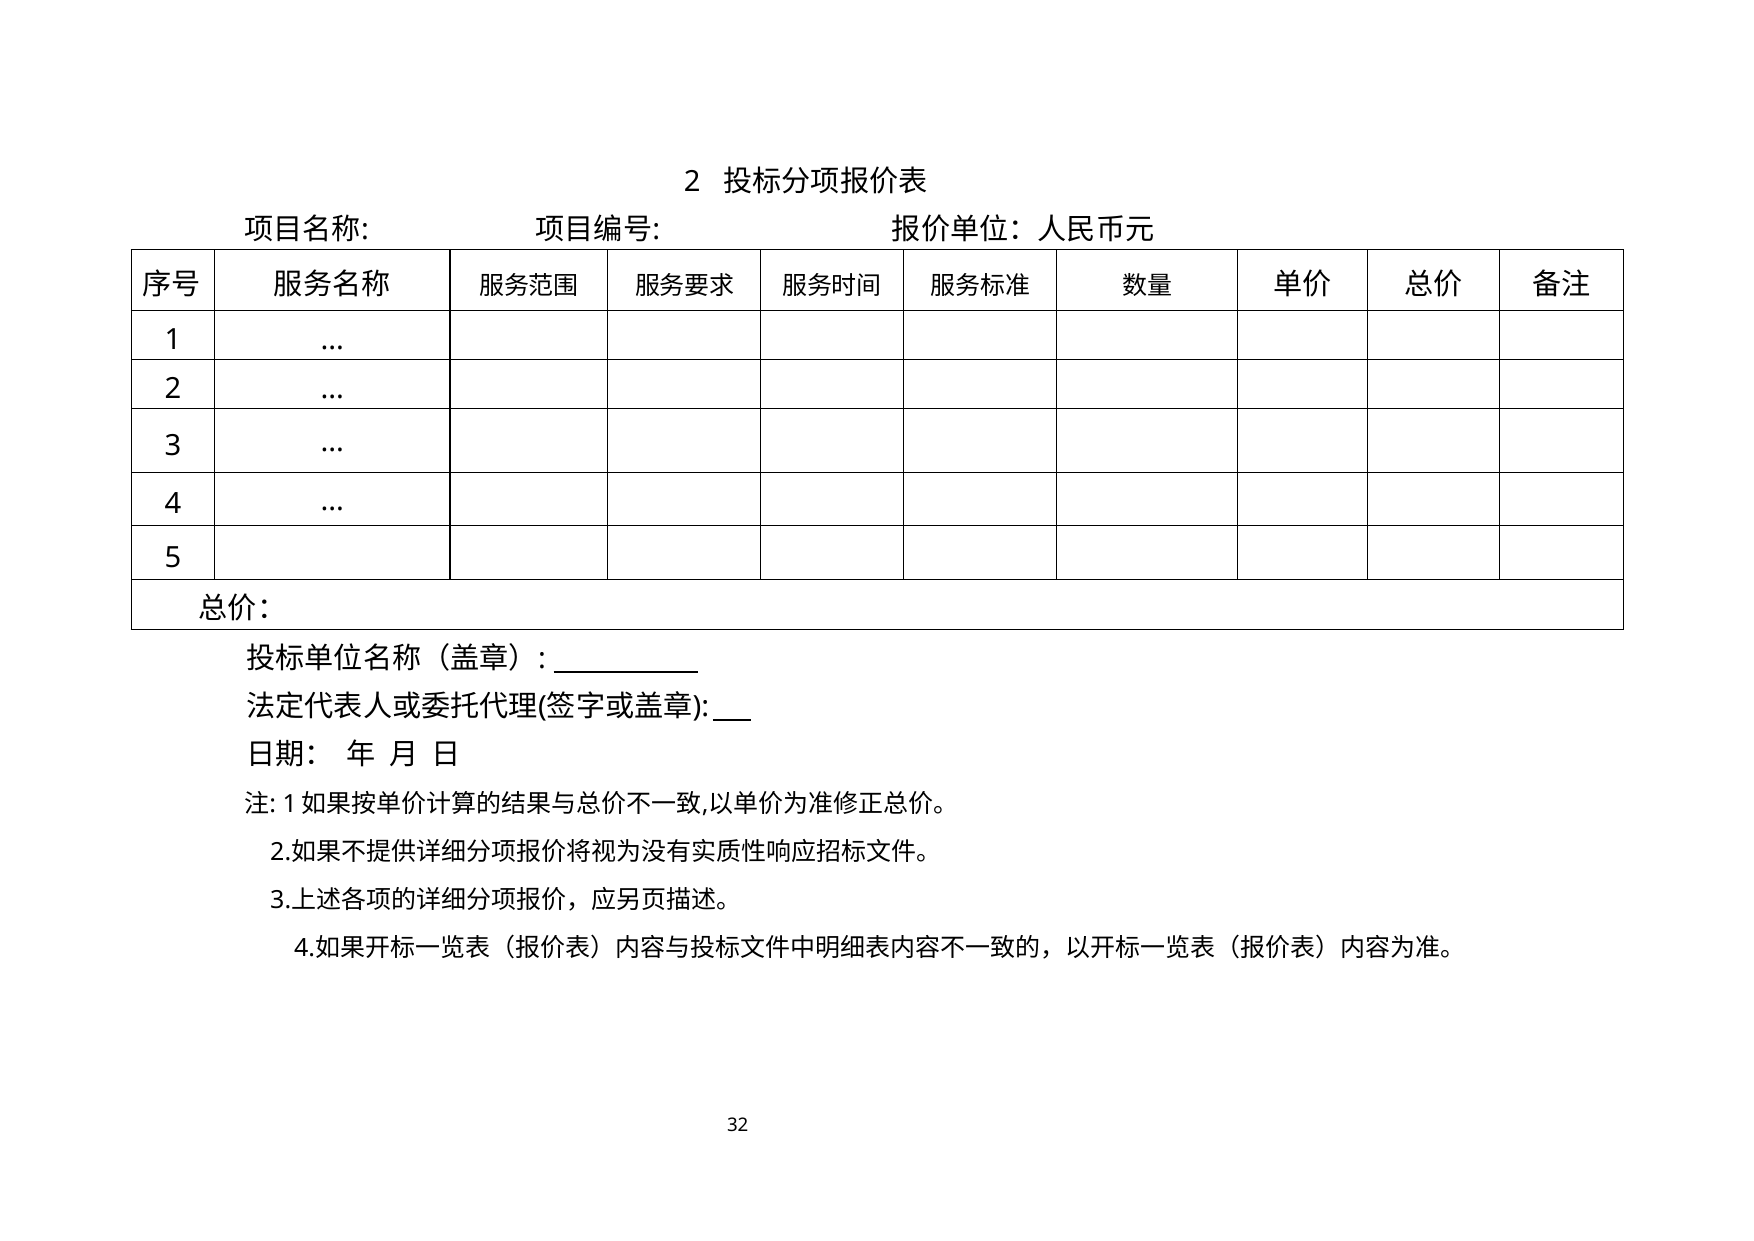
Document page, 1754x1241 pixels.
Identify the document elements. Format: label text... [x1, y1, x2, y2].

table_cell 总价： [132, 580, 1623, 629]
table_cell [904, 409, 1056, 472]
table_cell [1500, 409, 1623, 472]
table_cell [451, 473, 607, 525]
table_cell [904, 360, 1056, 408]
table_header 服务范围 [451, 250, 607, 310]
table_cell [1500, 360, 1623, 408]
table_cell [451, 311, 607, 359]
text 日期： 年 月 日 [188, 726, 1566, 774]
table_cell [215, 526, 449, 579]
table_cell [1238, 473, 1367, 525]
table_cell [1057, 360, 1237, 408]
table_cell [608, 360, 760, 408]
table_cell [1368, 473, 1499, 525]
table_cell ... [215, 311, 449, 359]
table_cell [1057, 409, 1237, 472]
text 注: 1如果按单价计算的结果与总价不一致,以单价为准修正总价。 [244, 774, 1566, 822]
table_header 服务名称 [215, 250, 449, 310]
table_cell 3 [132, 409, 214, 472]
table_cell [1368, 409, 1499, 472]
table_header 服务标准 [904, 250, 1056, 310]
table_cell [1238, 526, 1367, 579]
table_header 服务时间 [761, 250, 903, 310]
table_cell [1238, 360, 1367, 408]
table_cell [608, 473, 760, 525]
table_header 数量 [1057, 250, 1237, 310]
table_cell [1238, 409, 1367, 472]
text 3.上述各项的详细分项报价，应另页描述。 [244, 870, 1566, 918]
table_cell ... [215, 360, 449, 408]
table_cell [451, 409, 607, 472]
text 投标单位名称（盖章）: [188, 630, 1566, 678]
table_cell [451, 360, 607, 408]
text 项目名称: 项目编号: 报价单位：人民币元 [244, 201, 1566, 249]
table_cell [1500, 526, 1623, 579]
table_cell [1057, 473, 1237, 525]
table_cell [761, 409, 903, 472]
table_header 序号 [132, 250, 214, 310]
table_cell [1057, 311, 1237, 359]
table_cell [761, 360, 903, 408]
table_cell ... [215, 409, 449, 472]
table_cell [904, 473, 1056, 525]
table_cell [904, 526, 1056, 579]
table_cell [451, 526, 607, 579]
table_cell [1057, 526, 1237, 579]
table_cell [761, 526, 903, 579]
table_cell [1368, 526, 1499, 579]
table_header 单价 [1238, 250, 1367, 310]
table_cell 5 [132, 526, 214, 579]
table_cell 2 [132, 360, 214, 408]
table_cell [1500, 311, 1623, 359]
table_cell [1368, 360, 1499, 408]
table_cell [608, 526, 760, 579]
table_header 总价 [1368, 250, 1499, 310]
table_cell [1500, 473, 1623, 525]
subtitle 2 投标分项报价表 [188, 153, 1566, 201]
table_cell [904, 311, 1056, 359]
table_cell 1 [132, 311, 214, 359]
table_cell [761, 311, 903, 359]
text 2.如果不提供详细分项报价将视为没有实质性响应招标文件。 [244, 822, 1566, 870]
text 4.如果开标一览表（报价表）内容与投标文件中明细表内容不一致的，以开标一览表（报价表）内容为准。 [294, 918, 1566, 966]
table_cell [761, 473, 903, 525]
table_cell 4 [132, 473, 214, 525]
table_cell [608, 311, 760, 359]
table_cell [608, 409, 760, 472]
table_cell [1368, 311, 1499, 359]
text 法定代表人或委托代理(签字或盖章): [188, 678, 1566, 726]
table_cell ... [215, 473, 449, 525]
table_header 备注 [1500, 250, 1623, 310]
table_cell [1238, 311, 1367, 359]
table_header 服务要求 [608, 250, 760, 310]
